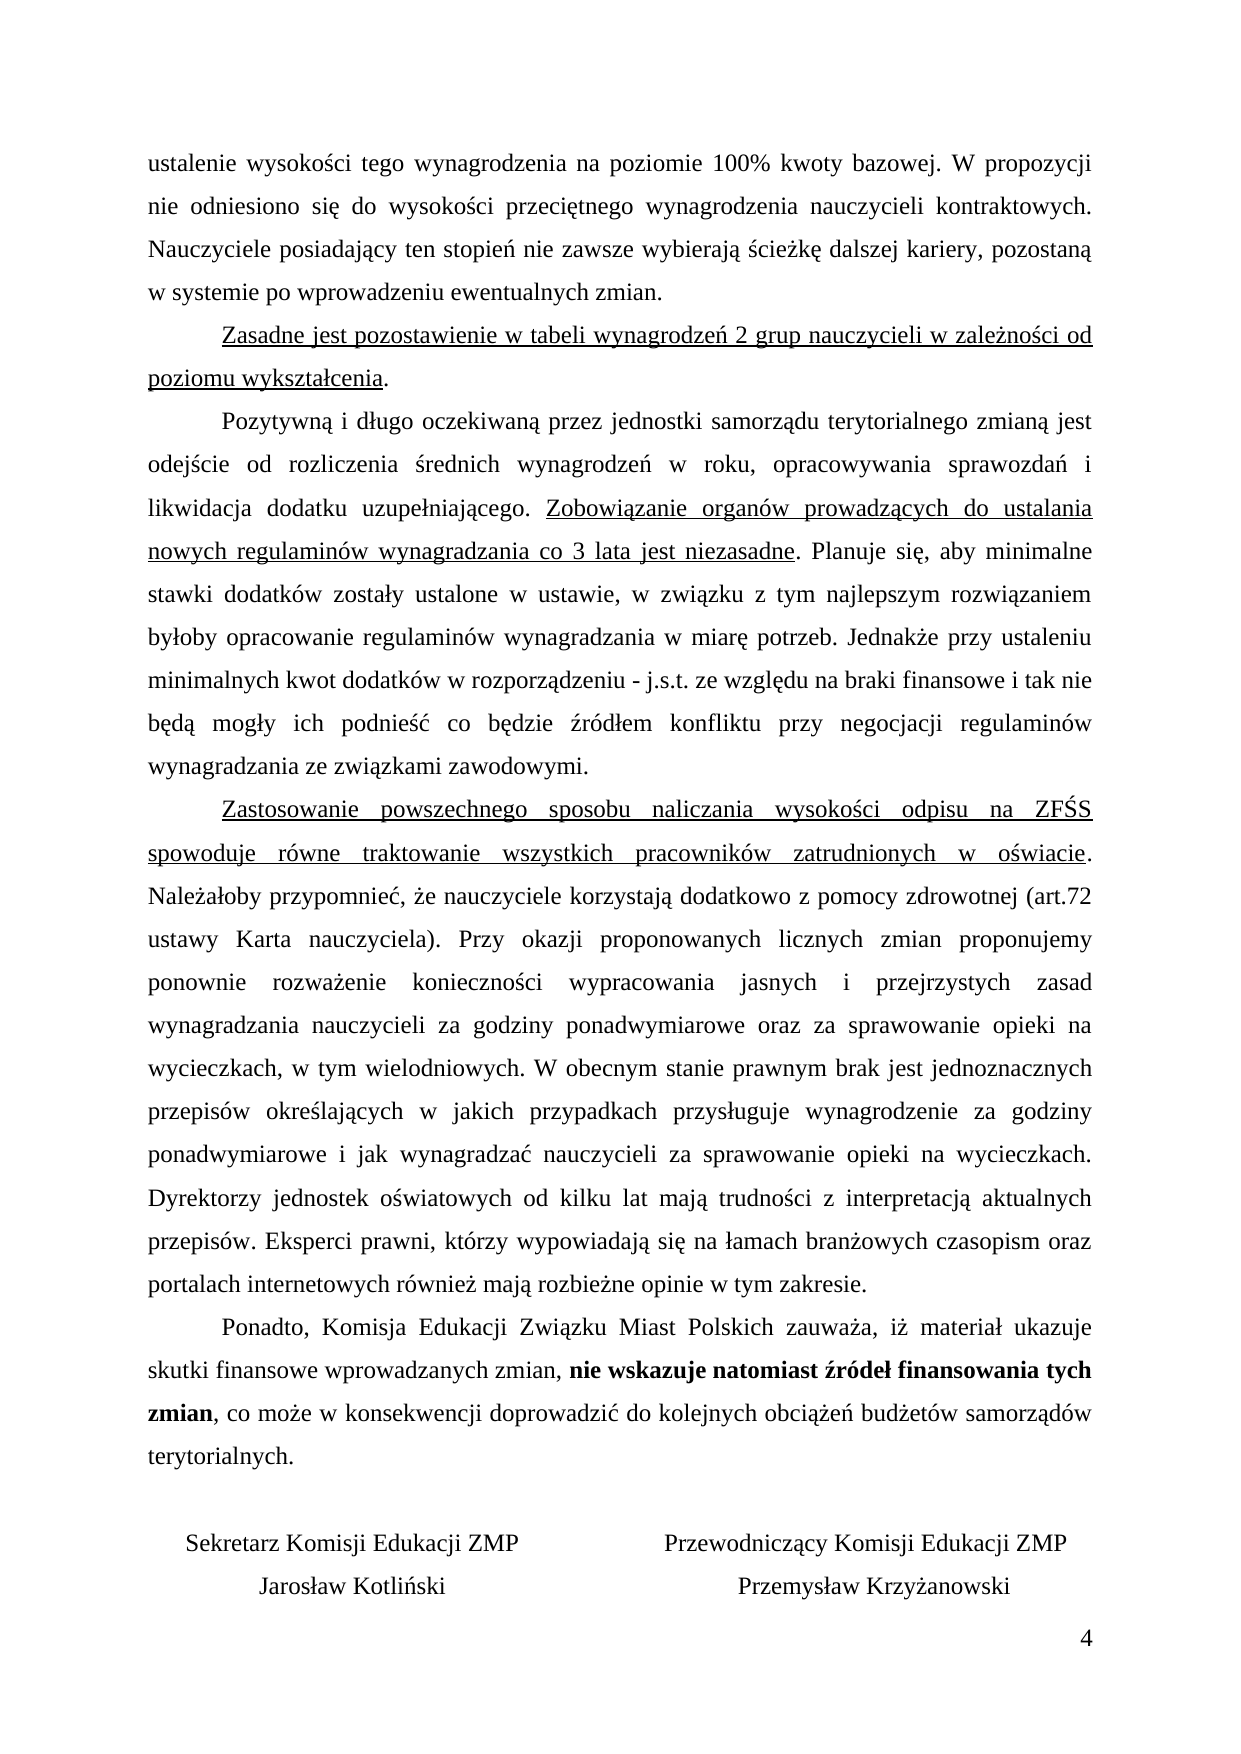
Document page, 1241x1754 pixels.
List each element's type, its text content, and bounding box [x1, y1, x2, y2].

text Ponadto, Komisja Edukacji Związku Miast Polskich zauważa, iż materiał ukazuje skutki finansowe wprowadzanych zmian, nie wskazuje natomiast źródeł finansowania tych zmian, co może w konsekwencji doprowadzić do kolejnych obciążeń budżetów samorządów terytorialnych. [148, 1312, 1093, 1470]
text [148, 148, 1093, 306]
text Zastosowanie powszechnego sposobu naliczania wysokości odpisu na ZFŚS spowoduje równe traktowanie wszystkich pracowników zatrudnionych w oświacie. Należałoby przypomnieć, że nauczyciele korzystają dodatkowo z pomocy zdrowotnej (art.72 ustawy Karta nauczyciela). Przy okazji proponowanych licznych zmian proponujemy ponownie rozważenie konieczności wypracowania jasnych i przejrzystych zasad wynagradzania nauczycieli za godziny ponadwymiarowe oraz za sprawowanie opieki na wycieczkach, w tym wielodniowych. W obecnym stanie prawnym brak jest jednoznacznych przepisów określających w jakich przypadkach przysługuje wynagrodzenie za godziny ponadwymiarowe i jak wynagradzać nauczycieli za sprawowanie opieki na wycieczkach. Dyrektorzy jednostek oświatowych od kilku lat mają trudności z interpretacją aktualnych przepisów. Eksperci prawni, którzy wypowiadają się na łamach branżowych czasopism oraz portalach internetowych również mają rozbieżne opinie w tym zakresie. [148, 794, 1093, 1298]
text Pozytywną i długo oczekiwaną przez jednostki samorządu terytorialnego zmianą jest odejście od rozliczenia średnich wynagrodzeń w roku, opracowywania sprawozdań i likwidacja dodatku uzupełniającego. Zobowiązanie organów prowadzących do ustalania nowych regulaminów wynagradzania co 3 lata jest niezasadne. Planuje się, aby minimalne stawki dodatków zostały ustalone w ustawie, w związku z tym najlepszym rozwiązaniem byłoby opracowanie regulaminów wynagradzania w miarę potrzeb. Jednakże przy ustaleniu minimalnych kwot dodatków w rozporządzeniu - j.s.t. ze względu na braki finansowe i tak nie będą mogły ich podnieść co będzie źródłem konfliktu przy negocjacji regulaminów wynagradzania ze związkami zawodowymi. [148, 406, 1093, 780]
text Zasadne jest pozostawienie w tabeli wynagrodzeń 2 grup nauczycieli w zależności od poziomu wykształcenia. [148, 320, 1093, 392]
text Sekretarz Komisji Edukacji ZMP Przewodniczący Komisji Edukacji ZMP [185, 1528, 1093, 1556]
text Jarosław Kotliński Przemysław Krzyżanowski [259, 1571, 1093, 1599]
